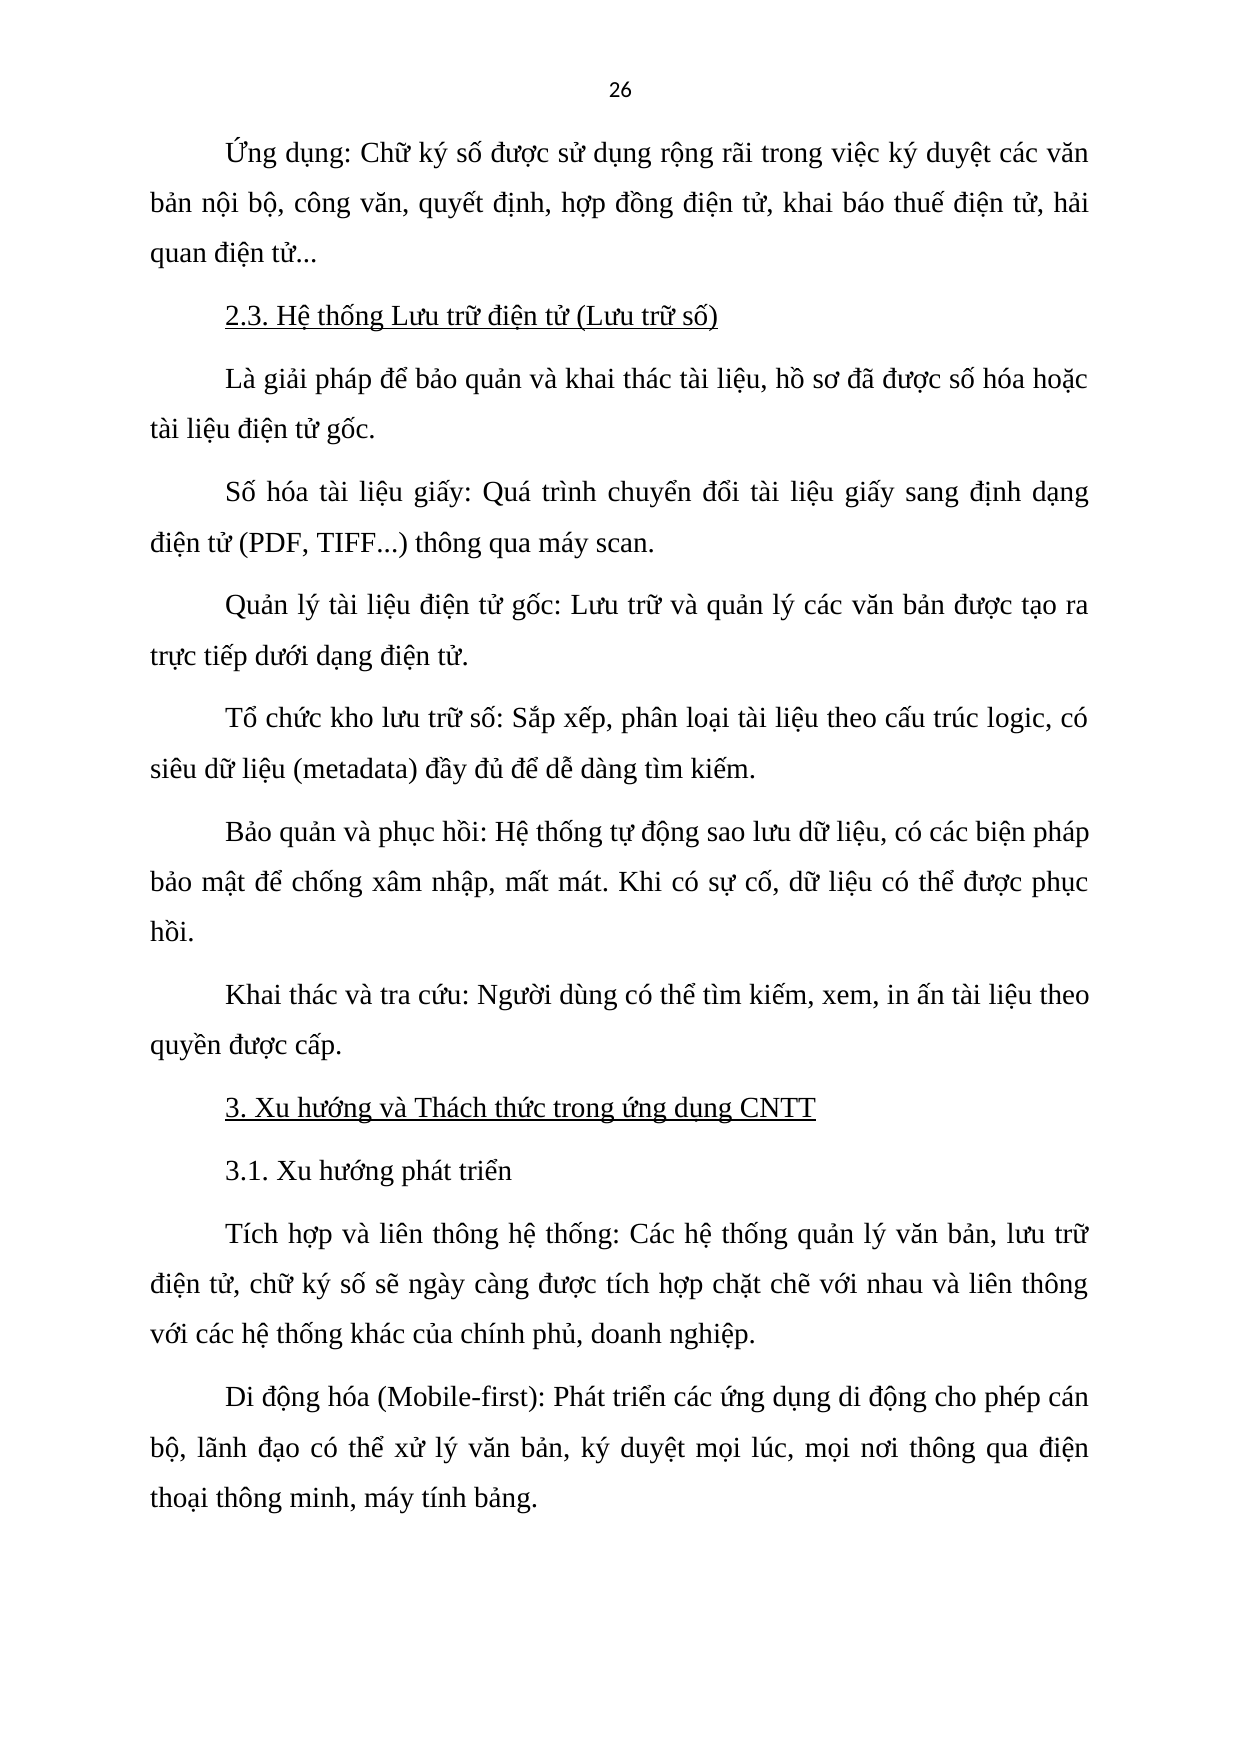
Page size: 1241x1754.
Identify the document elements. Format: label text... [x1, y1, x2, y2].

text Số hóa tài liệu giấy: Quá trình chuyển đổi tài liệu giấy sang định dạng điện tử (PDF, TIFF...) thông qua máy scan. [150, 474, 1090, 558]
text Quản lý tài liệu điện tử gốc: Lưu trữ và quản lý các văn bản được tạo ra trực tiếp dưới dạng điện tử. [150, 587, 1090, 671]
text Tích hợp và liên thông hệ thống: Các hệ thống quản lý văn bản, lưu trữ điện tử, chữ ký số sẽ ngày càng được tích hợp chặt chẽ với nhau và liên thông với các hệ thống khác của chính phủ, doanh nghiệp. [150, 1216, 1090, 1350]
text Bảo quản và phục hồi: Hệ thống tự động sao lưu dữ liệu, có các biện pháp bảo mật để chống xâm nhập, mất mát. Khi có sự cố, dữ liệu có thể được phục hồi. [150, 814, 1090, 948]
text 3.1. Xu hướng phát triển [150, 1153, 1090, 1187]
text Ứng dụng: Chữ ký số được sử dụng rộng rãi trong việc ký duyệt các văn bản nội bộ, công văn, quyết định, hợp đồng điện tử, khai báo thuế điện tử, hải quan điện tử... [150, 135, 1090, 269]
text Tổ chức kho lưu trữ số: Sắp xếp, phân loại tài liệu theo cấu trúc logic, có siêu dữ liệu (metadata) đầy đủ để dễ dàng tìm kiếm. [150, 701, 1090, 784]
text Di động hóa (Mobile-first): Phát triển các ứng dụng di động cho phép cán bộ, lãnh đạo có thể xử lý văn bản, ký duyệt mọi lúc, mọi nơi thông qua điện thoại thông minh, máy tính bảng. [150, 1379, 1090, 1513]
text 3. Xu hướng và Thách thức trong ứng dụng CNTT [150, 1090, 1090, 1124]
text Là giải pháp để bảo quản và khai thác tài liệu, hồ sơ đã được số hóa hoặc tài liệu điện tử gốc. [150, 361, 1090, 445]
text Khai thác và tra cứu: Người dùng có thể tìm kiếm, xem, in ấn tài liệu theo quyền được cấp. [150, 977, 1090, 1061]
text 2.3. Hệ thống Lưu trữ điện tử (Lưu trữ số) [150, 298, 1090, 332]
